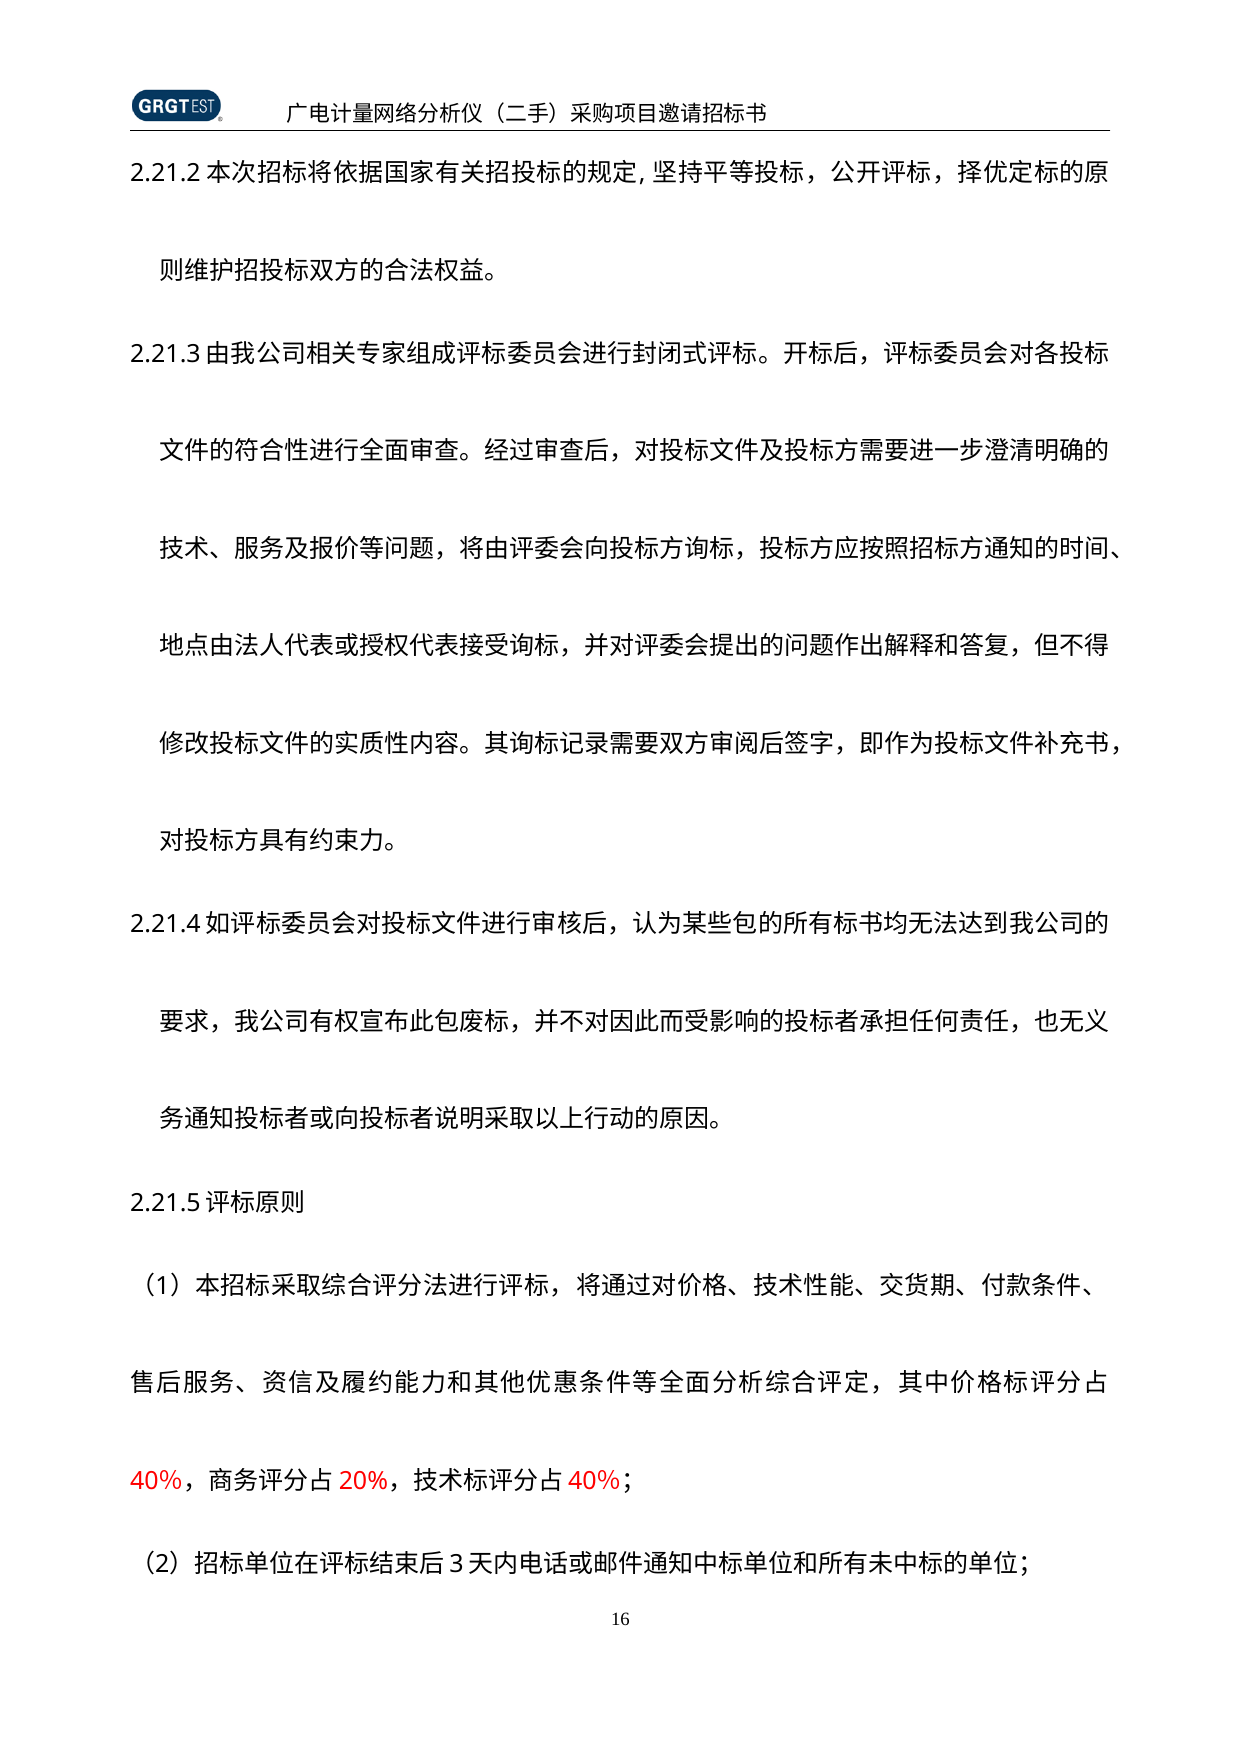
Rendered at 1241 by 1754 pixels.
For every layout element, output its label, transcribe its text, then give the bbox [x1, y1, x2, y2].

text （1）本招标采取综合评分法进行评标，将通过对价格、技术性能、交货期、付款条件、售后服务、资信及履约能力和其他优惠条件等全面分析综合评定，其中价格标评分占40％，商务评分占20%，技术标评分占40％； [130, 1251, 1108, 1511]
text 2.21.2本次招标将依据国家有关招投标的规定, 坚持平等投标，公开评标，择优定标的原则维护招投标双方的合法权益。 [130, 138, 1110, 301]
text 2.21.4如评标委员会对投标文件进行审核后，认为某些包的所有标书均无法达到我公司的要求，我公司有权宣布此包废标，并不对因此而受影响的投标者承担任何责任，也无义务通知投标者或向投标者说明采取以上行动的原因。 [130, 889, 1110, 1149]
picture [129, 88, 224, 122]
text （2）招标单位在评标结束后3天内电话或邮件通知中标单位和所有未中标的单位； [130, 1529, 1108, 1594]
text 2.21.5评标原则 [130, 1168, 1108, 1233]
text 2.21.3由我公司相关专家组成评标委员会进行封闭式评标。开标后，评标委员会对各投标文件的符合性进行全面审查。经过审查后，对投标文件及投标方需要进一步澄清明确的技术、服务及报价等问题，将由评委会向投标方询标，投标方应按照招标方通知的时间、地点由法人代表或授权代表接受询标，并对评委会提出的问题作出解释和答复，但不得修改投标文件的实质性内容。其询标记录需要双方审阅后签字，即作为投标文件补充书，对投标方具有约束力。 [130, 319, 1110, 871]
